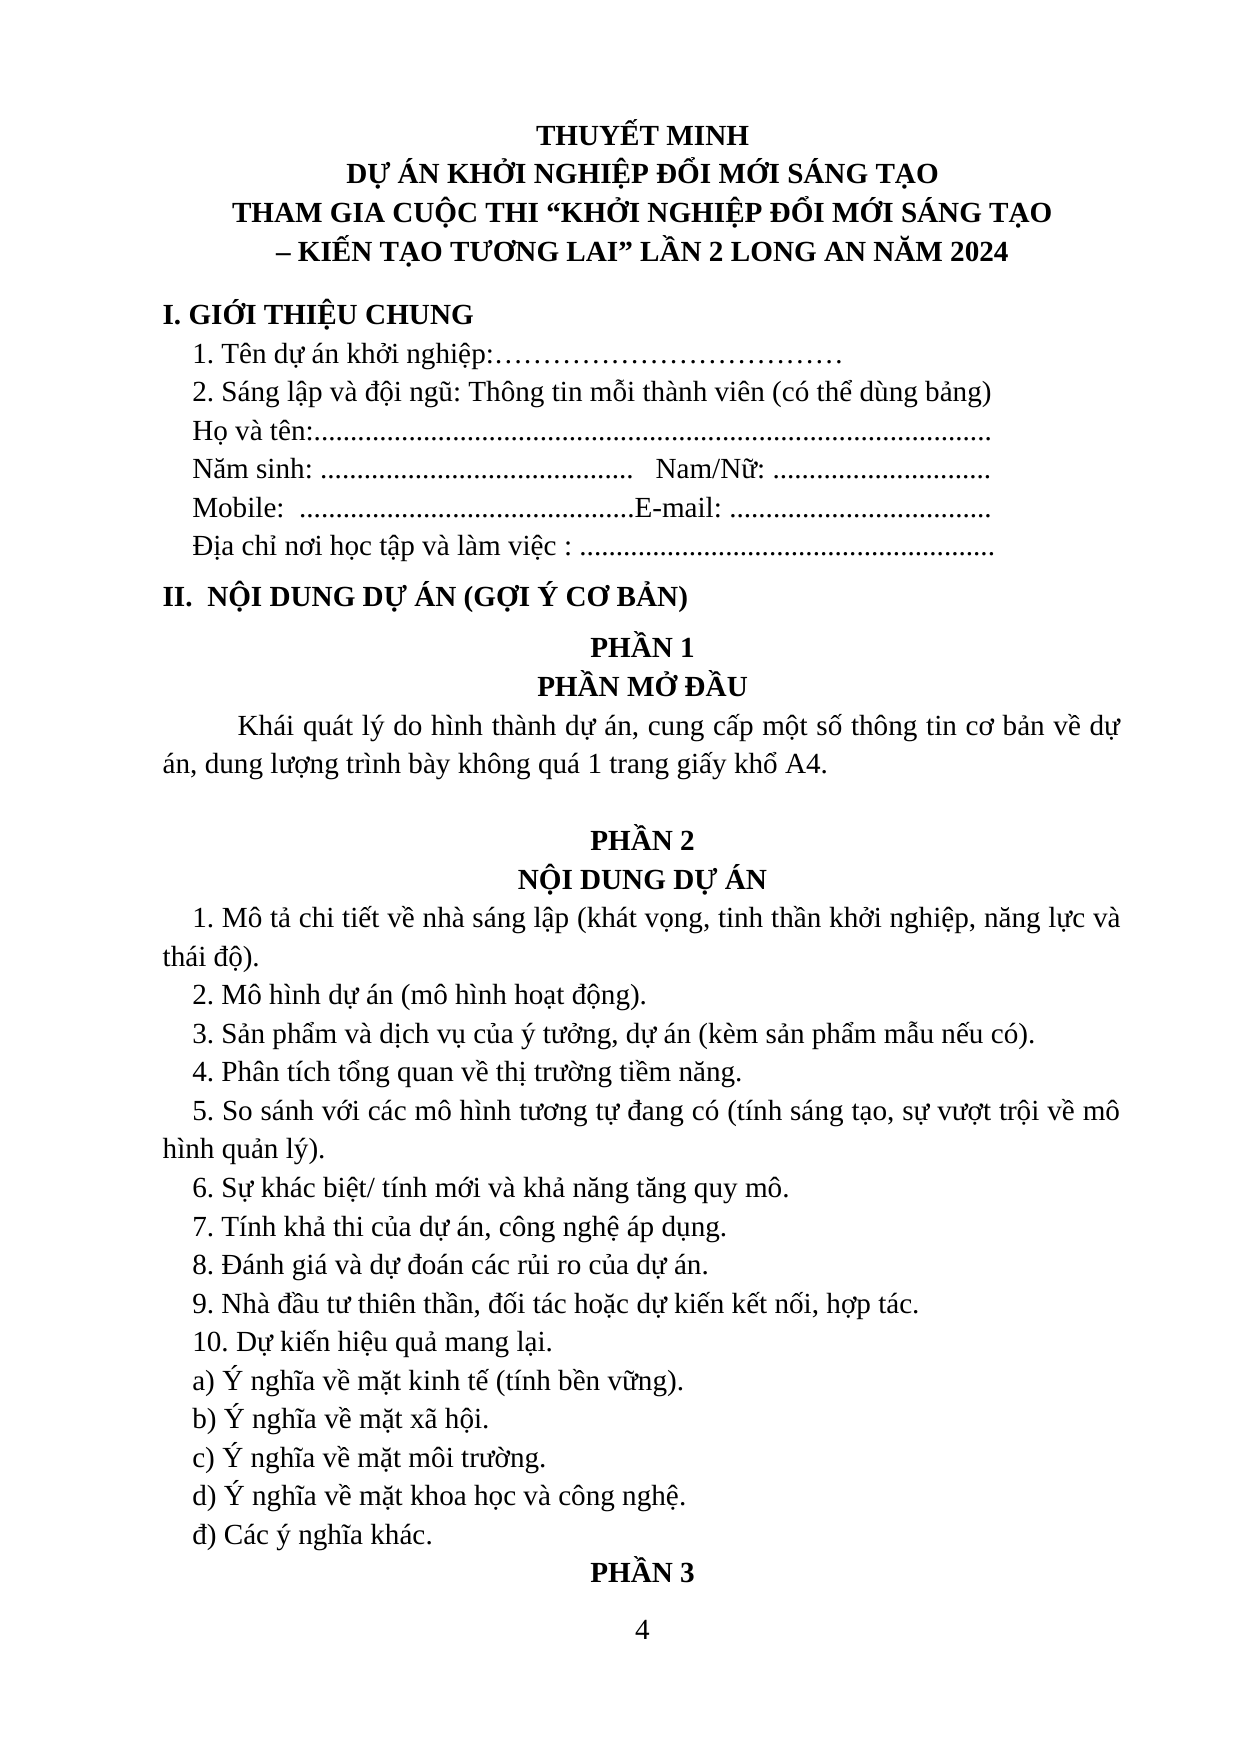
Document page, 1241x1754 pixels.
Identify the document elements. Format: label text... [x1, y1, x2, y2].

text 10. Dự kiến hiệu quả mang lại. [162, 1324, 1122, 1358]
text II. NỘI DUNG DỰ ÁN (GỢI Ý CƠ BẢN) [162, 579, 1122, 613]
text 8. Đánh giá và dự đoán các rủi ro của dự án. [162, 1247, 1122, 1281]
text Mobile: ..............................................E-mail: .................................... [162, 490, 1122, 523]
text THUYẾT MINH [162, 118, 1122, 152]
text 3. Sản phẩm và dịch vụ của ý tưởng, dự án (kèm sản phẩm mẫu nếu có). [162, 1016, 1122, 1049]
text I. GIỚI THIỆU CHUNG [162, 297, 1122, 331]
text Khái quát lý do hình thành dự án, cung cấp một số thông tin cơ bản về dự án, dung lượng trình bày không quá 1 trang giấy khổ A4. [162, 708, 1122, 780]
text – KIẾN TẠO TƯƠNG LAI” LẦN 2 LONG AN NĂM 2024 [162, 234, 1122, 267]
text 2. Sáng lập và đội ngũ: Thông tin mỗi thành viên (có thể dùng bảng) [162, 374, 1122, 408]
text 2. Mô hình dự án (mô hình hoạt động). [162, 977, 1122, 1011]
text c) Ý nghĩa về mặt môi trường. [162, 1440, 1122, 1473]
text 1. Tên dự án khởi nghiệp:……………………………… [162, 336, 1122, 369]
text Địa chỉ nơi học tập và làm việc : ......................................................... [162, 528, 1122, 562]
text 5. So sánh với các mô hình tương tự đang có (tính sáng tạo, sự vượt trội về mô hình quản lý). [162, 1093, 1122, 1165]
text b) Ý nghĩa về mặt xã hội. [162, 1401, 1122, 1435]
text 4. Phân tích tổng quan về thị trường tiềm năng. [162, 1054, 1122, 1088]
text PHẦN 3 [162, 1556, 1122, 1589]
text 9. Nhà đầu tư thiên thần, đối tác hoặc dự kiến kết nối, hợp tác. [162, 1286, 1122, 1319]
text d) Ý nghĩa về mặt khoa học và công nghệ. [162, 1478, 1122, 1512]
text THAM GIA CUỘC THI “KHỞI NGHIỆP ĐỔI MỚI SÁNG TẠO [162, 195, 1122, 229]
text 6. Sự khác biệt/ tính mới và khả năng tăng quy mô. [162, 1170, 1122, 1204]
text 1. Mô tả chi tiết về nhà sáng lập (khát vọng, tinh thần khởi nghiệp, năng lực và thái độ). [162, 900, 1122, 972]
text PHẦN 1 [162, 631, 1122, 664]
text NỘI DUNG DỰ ÁN [162, 862, 1122, 895]
text đ) Các ý nghĩa khác. [162, 1517, 1122, 1551]
text 7. Tính khả thi của dự án, công nghệ áp dụng. [162, 1209, 1122, 1242]
text DỰ ÁN KHỞI NGHIỆP ĐỔI MỚI SÁNG TẠO [162, 157, 1122, 190]
text PHẦN 2 [162, 823, 1122, 857]
text PHẦN MỞ ĐẦU [162, 669, 1122, 703]
text Họ và tên:............................................................................................. [162, 413, 1122, 446]
text Năm sinh: ........................................... Nam/Nữ: .............................. [162, 451, 1122, 485]
text a) Ý nghĩa về mặt kinh tế (tính bền vững). [162, 1363, 1122, 1396]
